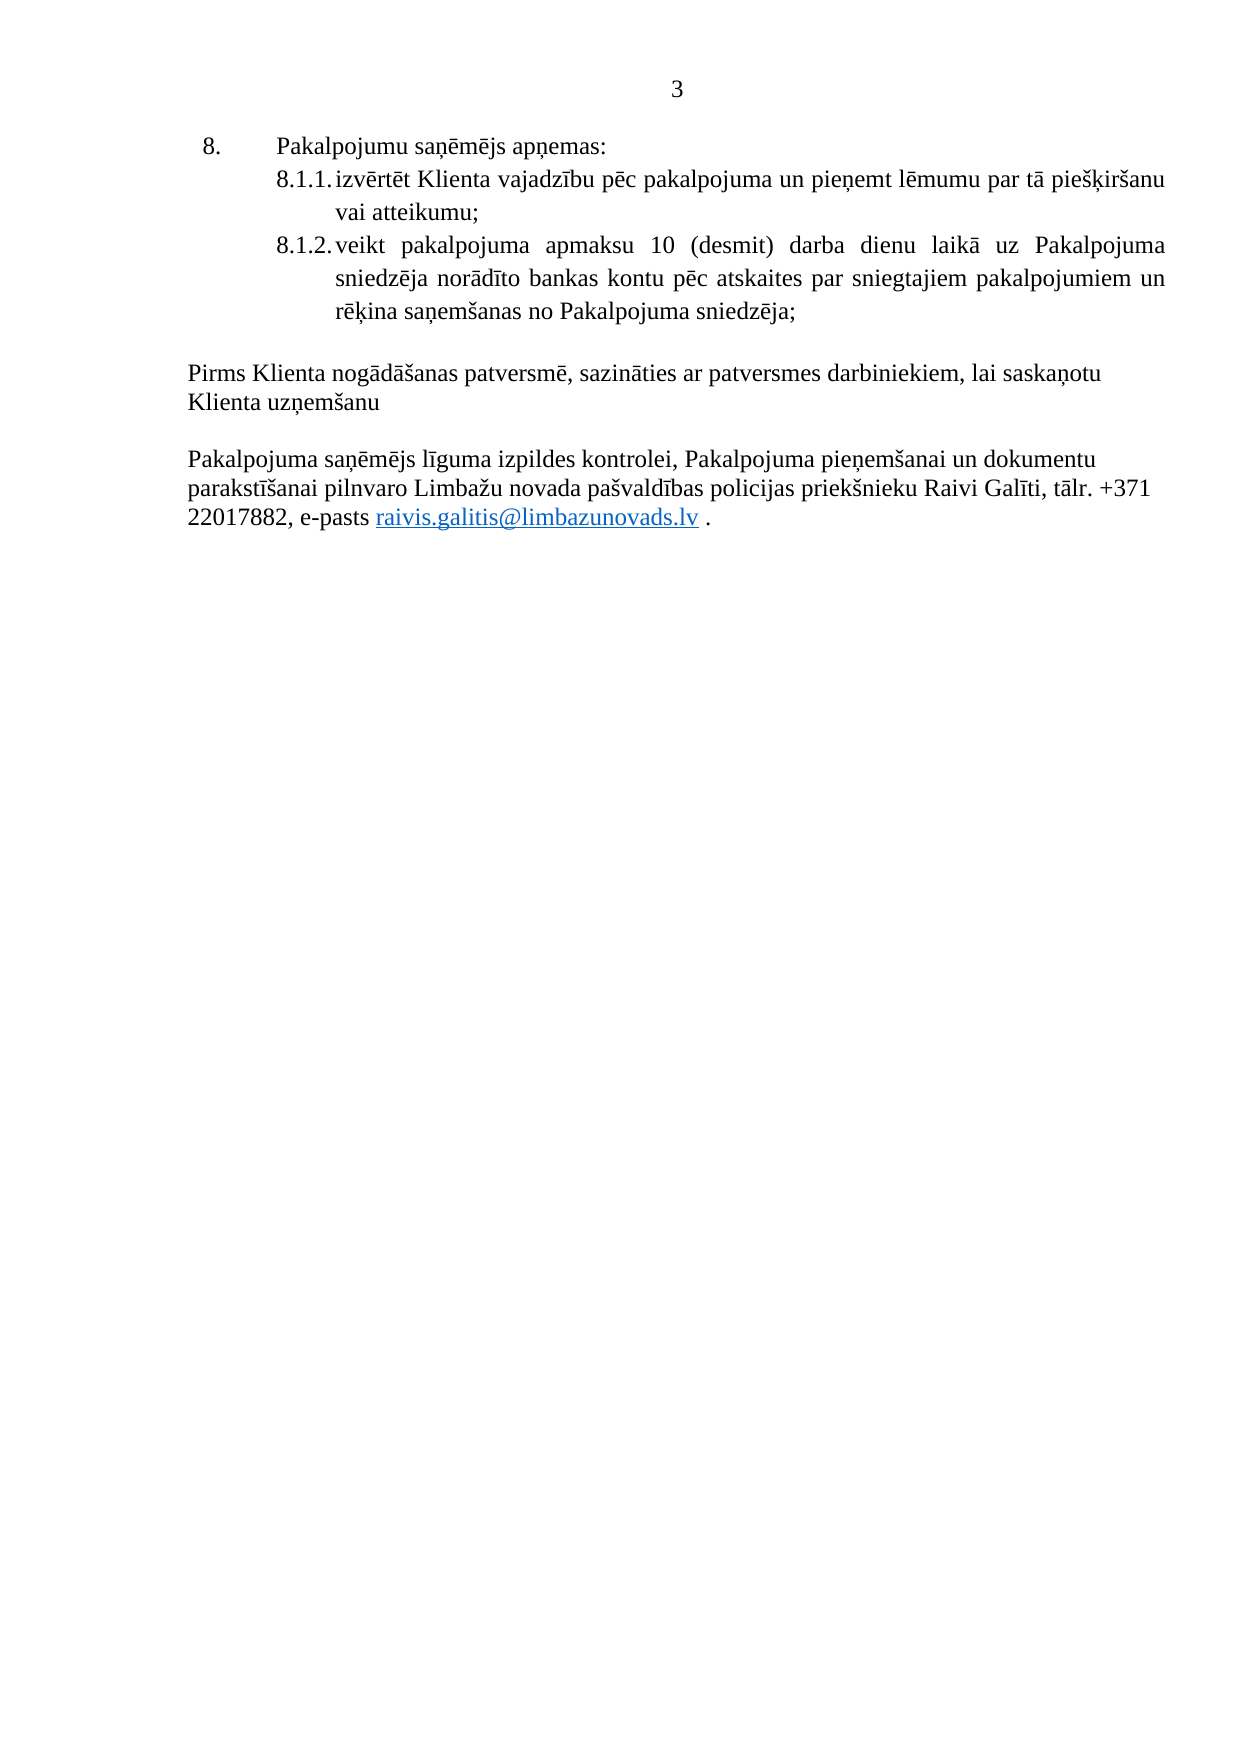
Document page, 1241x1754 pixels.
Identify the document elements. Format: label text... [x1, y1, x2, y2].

list Pakalpojumu saņēmējs apņemas: [202, 131, 1123, 160]
text Pirms Klienta nogādāšanas patversmē, sazināties ar patversmes darbiniekiem, lai saskaņotu Klienta uzņemšanu [187, 358, 1167, 416]
list veikt pakalpojuma apmaksu 10 (desmit) darba dienu laikā uz Pakalpojuma sniedzēja norādīto bankas kontu pēc atskaites par sniegtajiem pakalpojumiem un rēķina saņemšanas no Pakalpojuma sniedzēja; [276, 230, 1167, 325]
text Pakalpojuma saņēmējs līguma izpildes kontrolei, Pakalpojuma pieņemšanai un dokumentu parakstīšanai pilnvaro Limbažu novada pašvaldības policijas priekšnieku Raivi Galīti, tālr. +371 22017882, e-pasts raivis.galitis@limbazunovads.lv . [187, 444, 1167, 531]
list izvērtēt Klienta vajadzību pēc pakalpojuma un pieņemt lēmumu par tā piešķiršanu vai atteikumu; [276, 164, 1167, 226]
